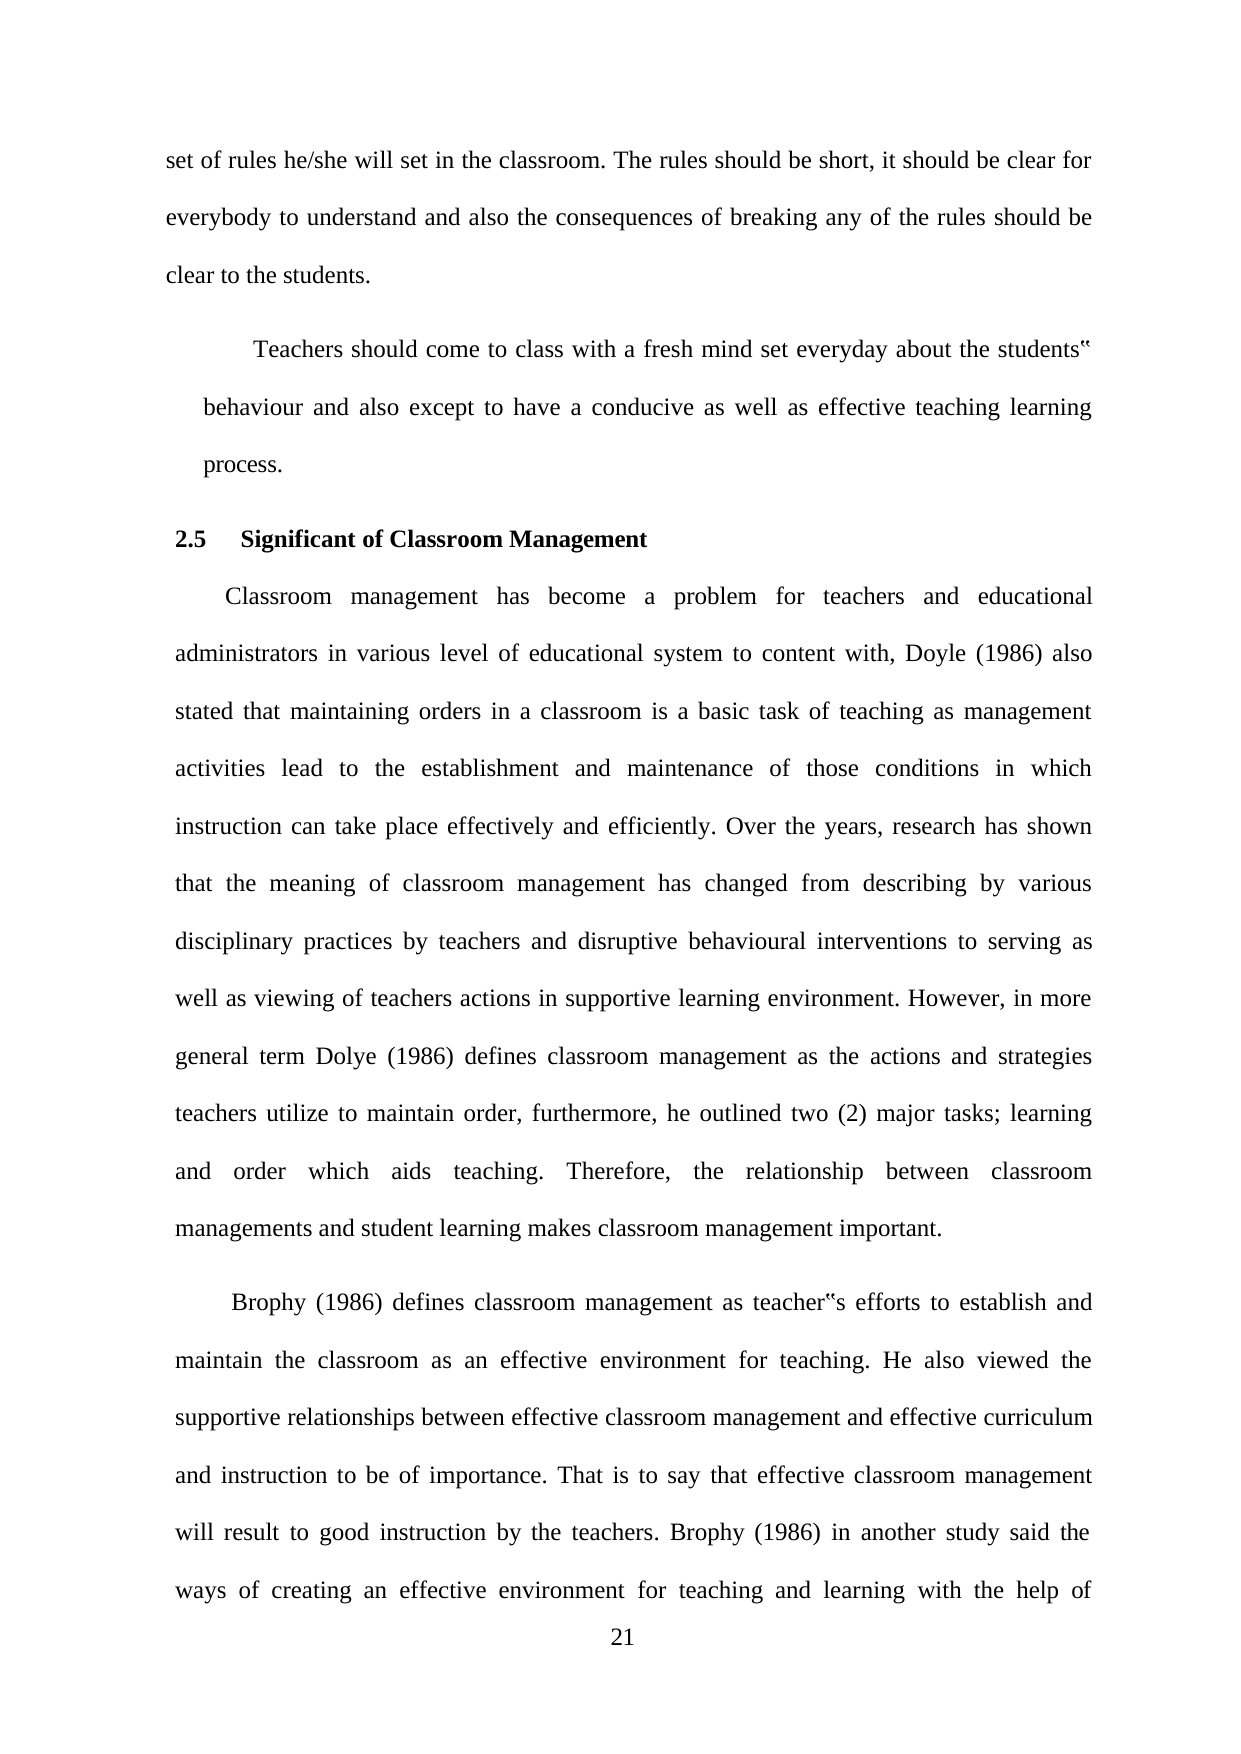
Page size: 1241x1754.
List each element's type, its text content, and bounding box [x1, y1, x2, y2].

subtitle Significant of Classroom Management [175, 524, 1228, 553]
text set of rules he/she will set in the classroom. The rules should be short, it should be clear for everybody to understand and also the consequences of breaking any of the rules should be clear to the students. [166, 145, 1093, 289]
text Classroom management has become a problem for teachers and educational administrators in various level of educational system to content with, Doyle (1986) also stated that maintaining orders in a classroom is a basic task of teaching as management activities lead to the establishment and maintenance of those conditions in which instruction can take place effectively and efficiently. Over the years, research has shown that the meaning of classroom management has changed from describing by various disciplinary practices by teachers and disruptive behavioural interventions to serving as well as viewing of teachers actions in supportive learning environment. However, in more general term Dolye (1986) defines classroom management as the actions and strategies teachers utilize to maintain order, furthermore, he outlined two (2) major tasks; learning and order which aids teaching. Therefore, the relationship between classroom managements and student learning makes classroom management important. [175, 581, 1093, 1242]
text ways of creating an effective environment for teaching and learning with the help of [175, 1575, 1228, 1604]
text Brophy (1986) defines classroom management as teacher‟s efforts to establish and maintain the classroom as an effective environment for teaching. He also viewed the supportive relationships between effective classroom management and effective curriculum and instruction to be of importance. That is to say that effective classroom management will result to good instruction by the teachers. Brophy (1986) in another study said the [175, 1287, 1093, 1546]
text Teachers should come to class with a fresh mind set everyday about the students‟ behaviour and also except to have a conducive as well as effective teaching learning process. [203, 334, 1092, 478]
